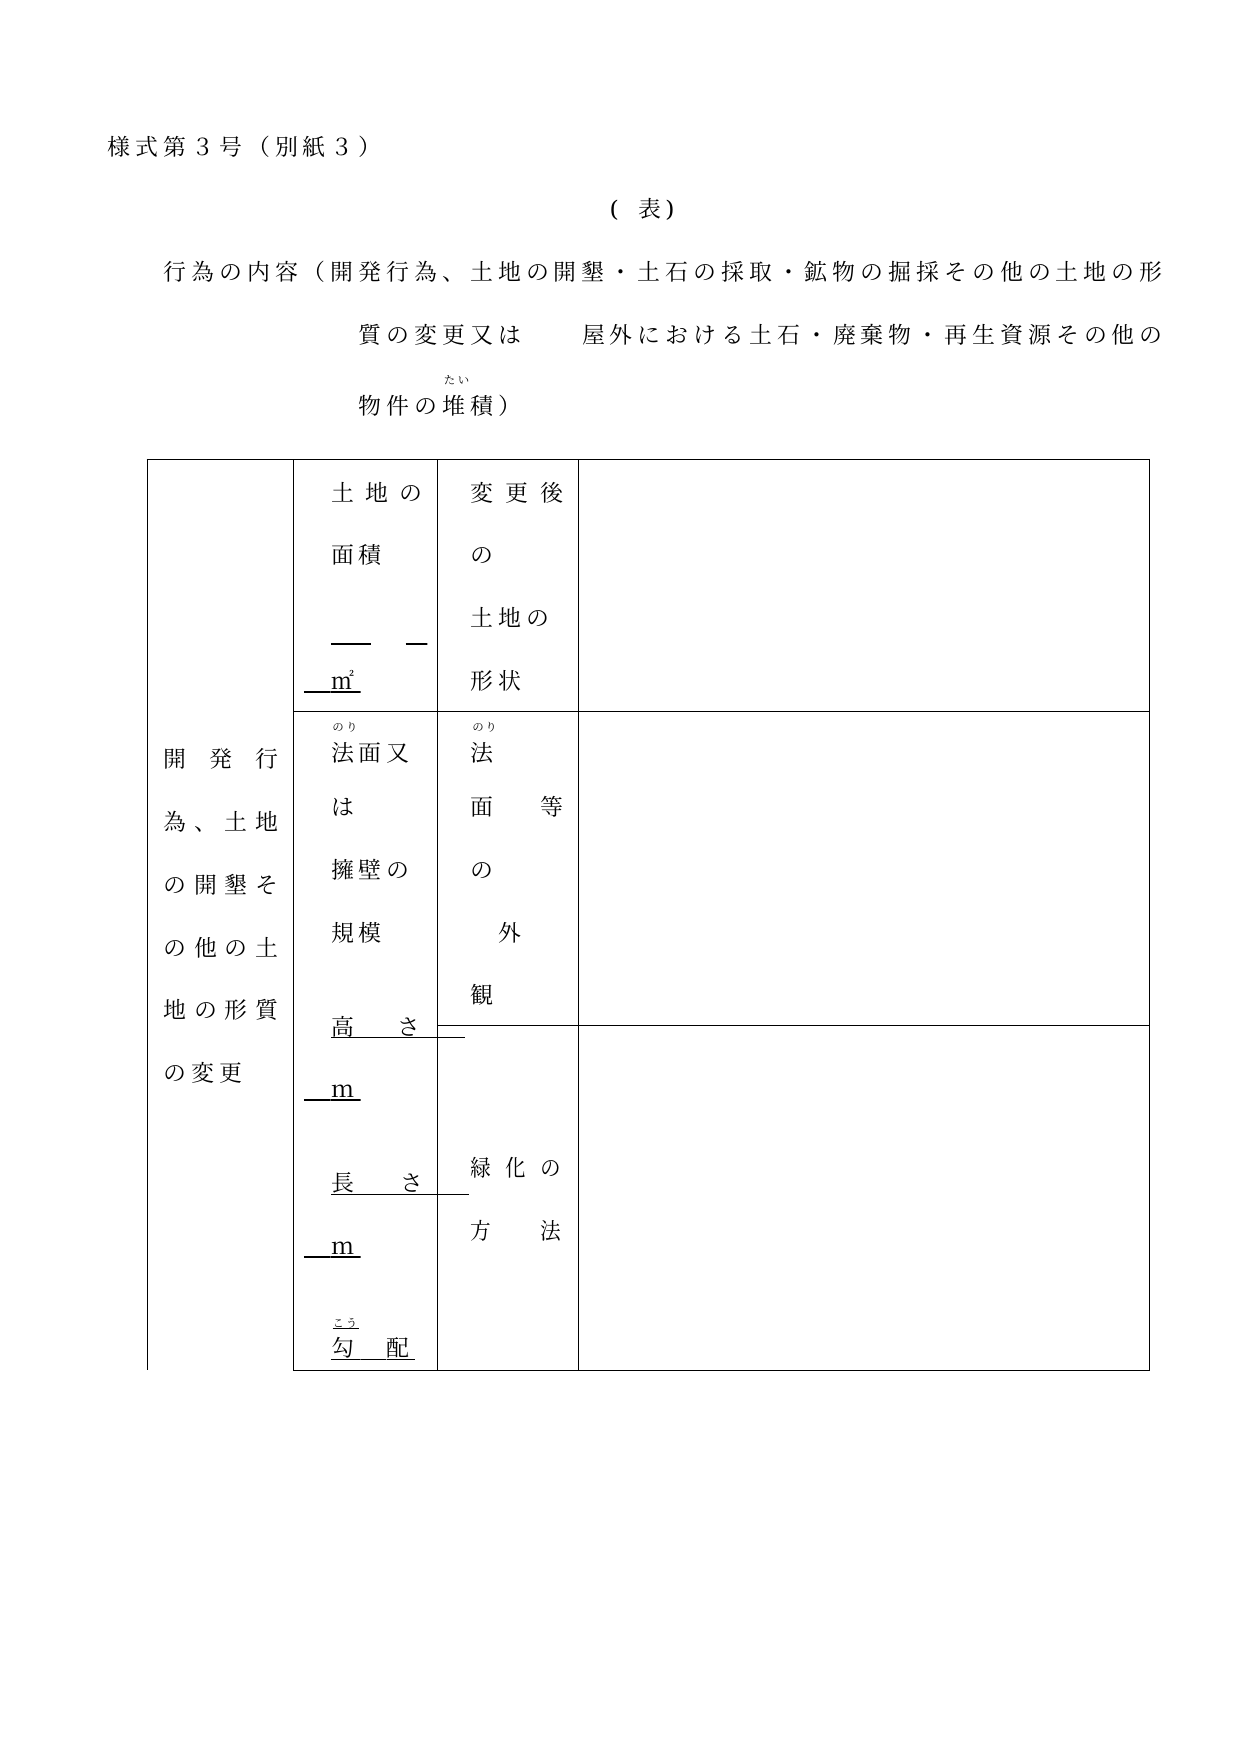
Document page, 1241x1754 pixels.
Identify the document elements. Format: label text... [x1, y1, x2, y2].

table_header 変更後の 土地の形状 [438, 460, 578, 711]
table_header 土地の面積 ㎡ [294, 460, 437, 711]
table_cell [579, 712, 1149, 1025]
table_cell [579, 1026, 1149, 1370]
table_header [579, 460, 1149, 711]
text 様式第３号（別紙３） [107, 114, 1168, 176]
table_cell 面 等 の 外 観 [438, 712, 578, 1025]
text 行為の内容（開発行為、土地の開墾・土石の採取・鉱物の掘採その他の土地の形質の変更又は 屋外における土石・廃棄物・再生資源その他の物件の積） [107, 239, 1168, 427]
table_cell 緑化の方法 [438, 1026, 578, 1370]
table_cell 面又は 擁壁の規模 高さ ｍ 長さ ｍ 配 [294, 712, 437, 1370]
table_header 開発行為、土地の開墾その他の土地の形質の変更 [148, 460, 293, 1370]
text (表) [107, 176, 1168, 239]
